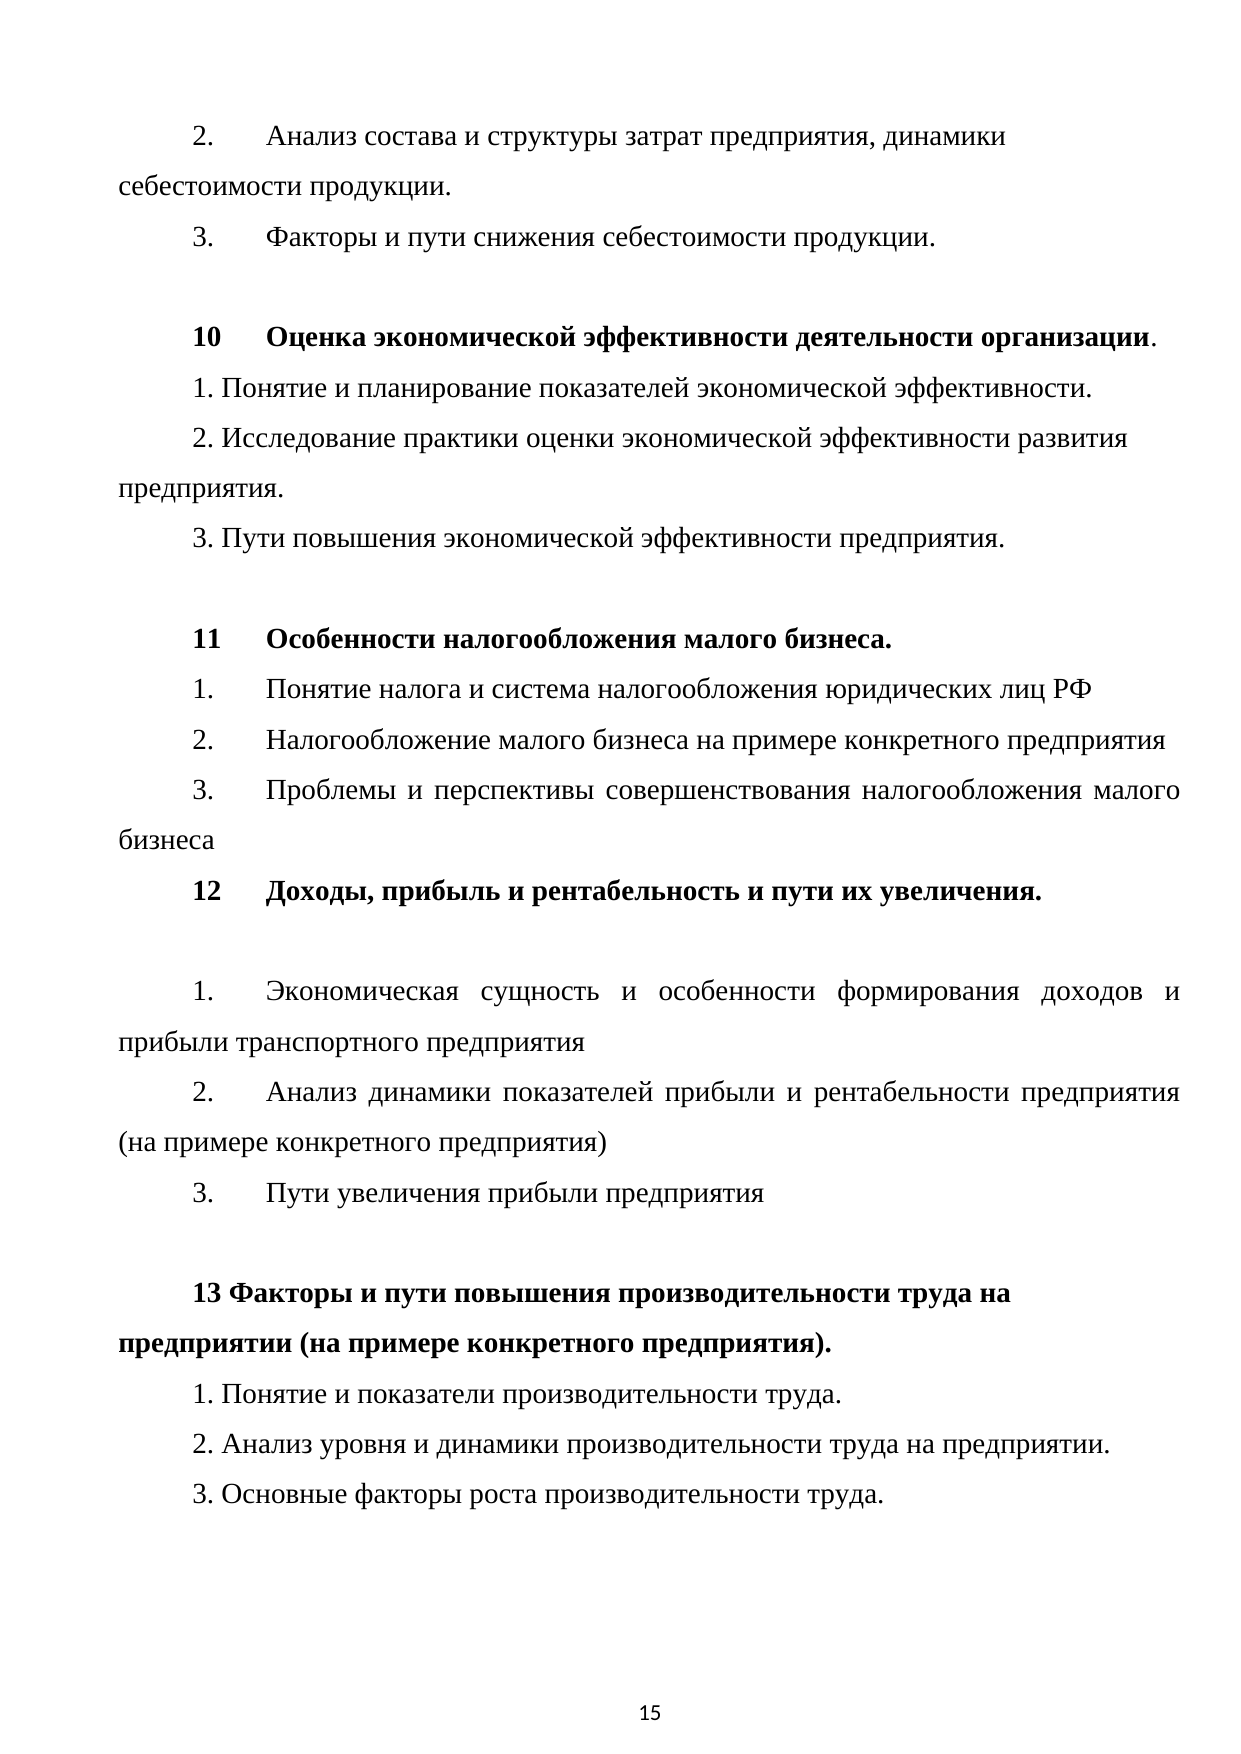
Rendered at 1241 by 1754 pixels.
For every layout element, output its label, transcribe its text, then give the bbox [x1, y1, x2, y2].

list Анализ состава и структуры затрат предприятия, динамики себестоимости продукции. [118, 118, 1181, 202]
text 3. Основные факторы роста производительности труда. [118, 1477, 1181, 1510]
list Понятие налога и система налогообложения юридических лиц РФ [118, 672, 1181, 705]
list Оценка экономической эффективности деятельности организации. [118, 319, 1181, 353]
list Доходы, прибыль и рентабельность и пути их увеличения. [118, 873, 1181, 906]
text 3. Пути повышения экономической эффективности предприятия. [118, 521, 1181, 554]
list Особенности налогообложения малого бизнеса. [118, 621, 1181, 655]
list Проблемы и перспективы совершенствования налогообложения малого бизнеса [118, 772, 1181, 856]
text 2. Исследование практики оценки экономической эффективности развития предприятия. [118, 420, 1181, 504]
list Налогообложение малого бизнеса на примере конкретного предприятия [118, 722, 1181, 755]
list Анализ динамики показателей прибыли и рентабельности предприятия (на примере конкретного предприятия) [118, 1074, 1181, 1158]
text 1. Понятие и показатели производительности труда. [118, 1376, 1181, 1409]
list Факторы и пути снижения себестоимости продукции. [118, 219, 1181, 252]
list Экономическая сущность и особенности формирования доходов и прибыли транспортного предприятия [118, 973, 1181, 1057]
text 1. Понятие и планирование показателей экономической эффективности. [118, 370, 1181, 403]
text 2. Анализ уровня и динамики производительности труда на предприятии. [118, 1426, 1181, 1460]
list Пути увеличения прибыли предприятия [118, 1175, 1181, 1208]
text 13 Факторы и пути повышения производительности труда на предприятии (на примере конкретного предприятия). [118, 1275, 1181, 1359]
